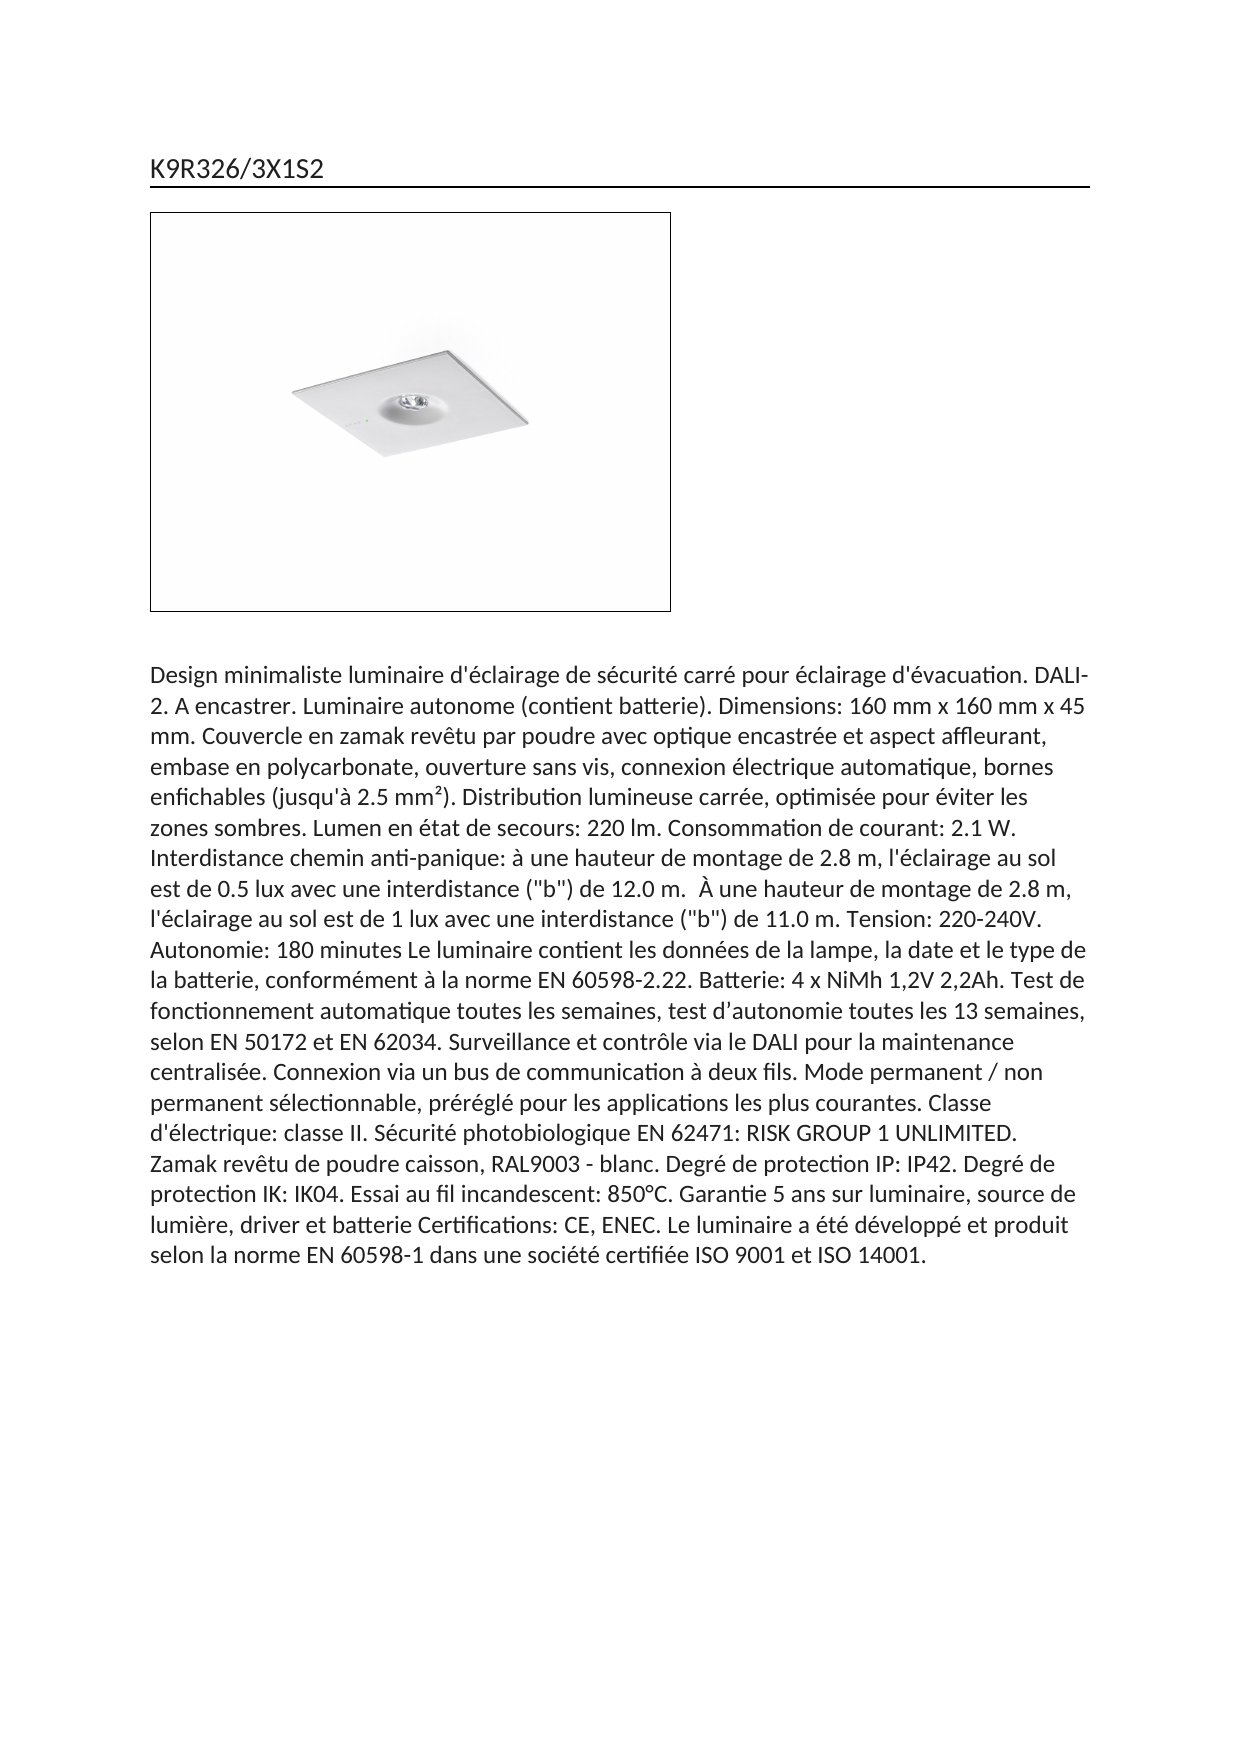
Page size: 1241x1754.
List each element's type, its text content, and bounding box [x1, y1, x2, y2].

text Design minimaliste luminaire d'éclairage de sécurité carré pour éclairage d'évacuation. DALI-2. A encastrer. Luminaire autonome (contient batterie). Dimensions: 160 mm x 160 mm x 45 mm. Couvercle en zamak revêtu par poudre avec optique encastrée et aspect affleurant, embase en polycarbonate, ouverture sans vis, connexion électrique automatique, bornes enfichables (jusqu'à 2.5 mm²). Distribution lumineuse carrée, optimisée pour éviter les zones sombres. Lumen en état de secours: 220 lm. Consommation de courant: 2.1 W. Interdistance chemin anti-panique: à une hauteur de montage de 2.8 m, l'éclairage au sol est de 0.5 lux avec une interdistance ("b") de 12.0 m. À une hauteur de montage de 2.8 m, l'éclairage au sol est de 1 lux avec une interdistance ("b") de 11.0 m. Tension: 220-240V. Autonomie: 180 minutes Le luminaire contient les données de la lampe, la date et le type de la batterie, conformément à la norme EN 60598-2.22. Batterie: 4 x NiMh 1,2V 2,2Ah. Test de fonctionnement automatique toutes les semaines, test d’autonomie toutes les 13 semaines, selon EN 50172 et EN 62034. Surveillance et contrôle via le DALI pour la maintenance centralisée. Connexion via un bus de communication à deux fils. Mode permanent / non permanent sélectionnable, préréglé pour les applications les plus courantes. Classe d'électrique: classe II. Sécurité photobiologique EN 62471: RISK GROUP 1 UNLIMITED. Zamak revêtu de poudre caisson, RAL9003 - blanc. Degré de protection IP: IP42. Degré de protection IK: IK04. Essai au fil incandescent: 850°C. Garantie 5 ans sur luminaire, source de lumière, driver et batterie Certifications: CE, ENEC. Le luminaire a été développé et produit selon la norme EN 60598-1 dans une société certifiée ISO 9001 et ISO 14001. [150, 659, 1090, 1270]
text K9R326/3X1S2 [150, 150, 1090, 186]
picture [151, 213, 670, 611]
